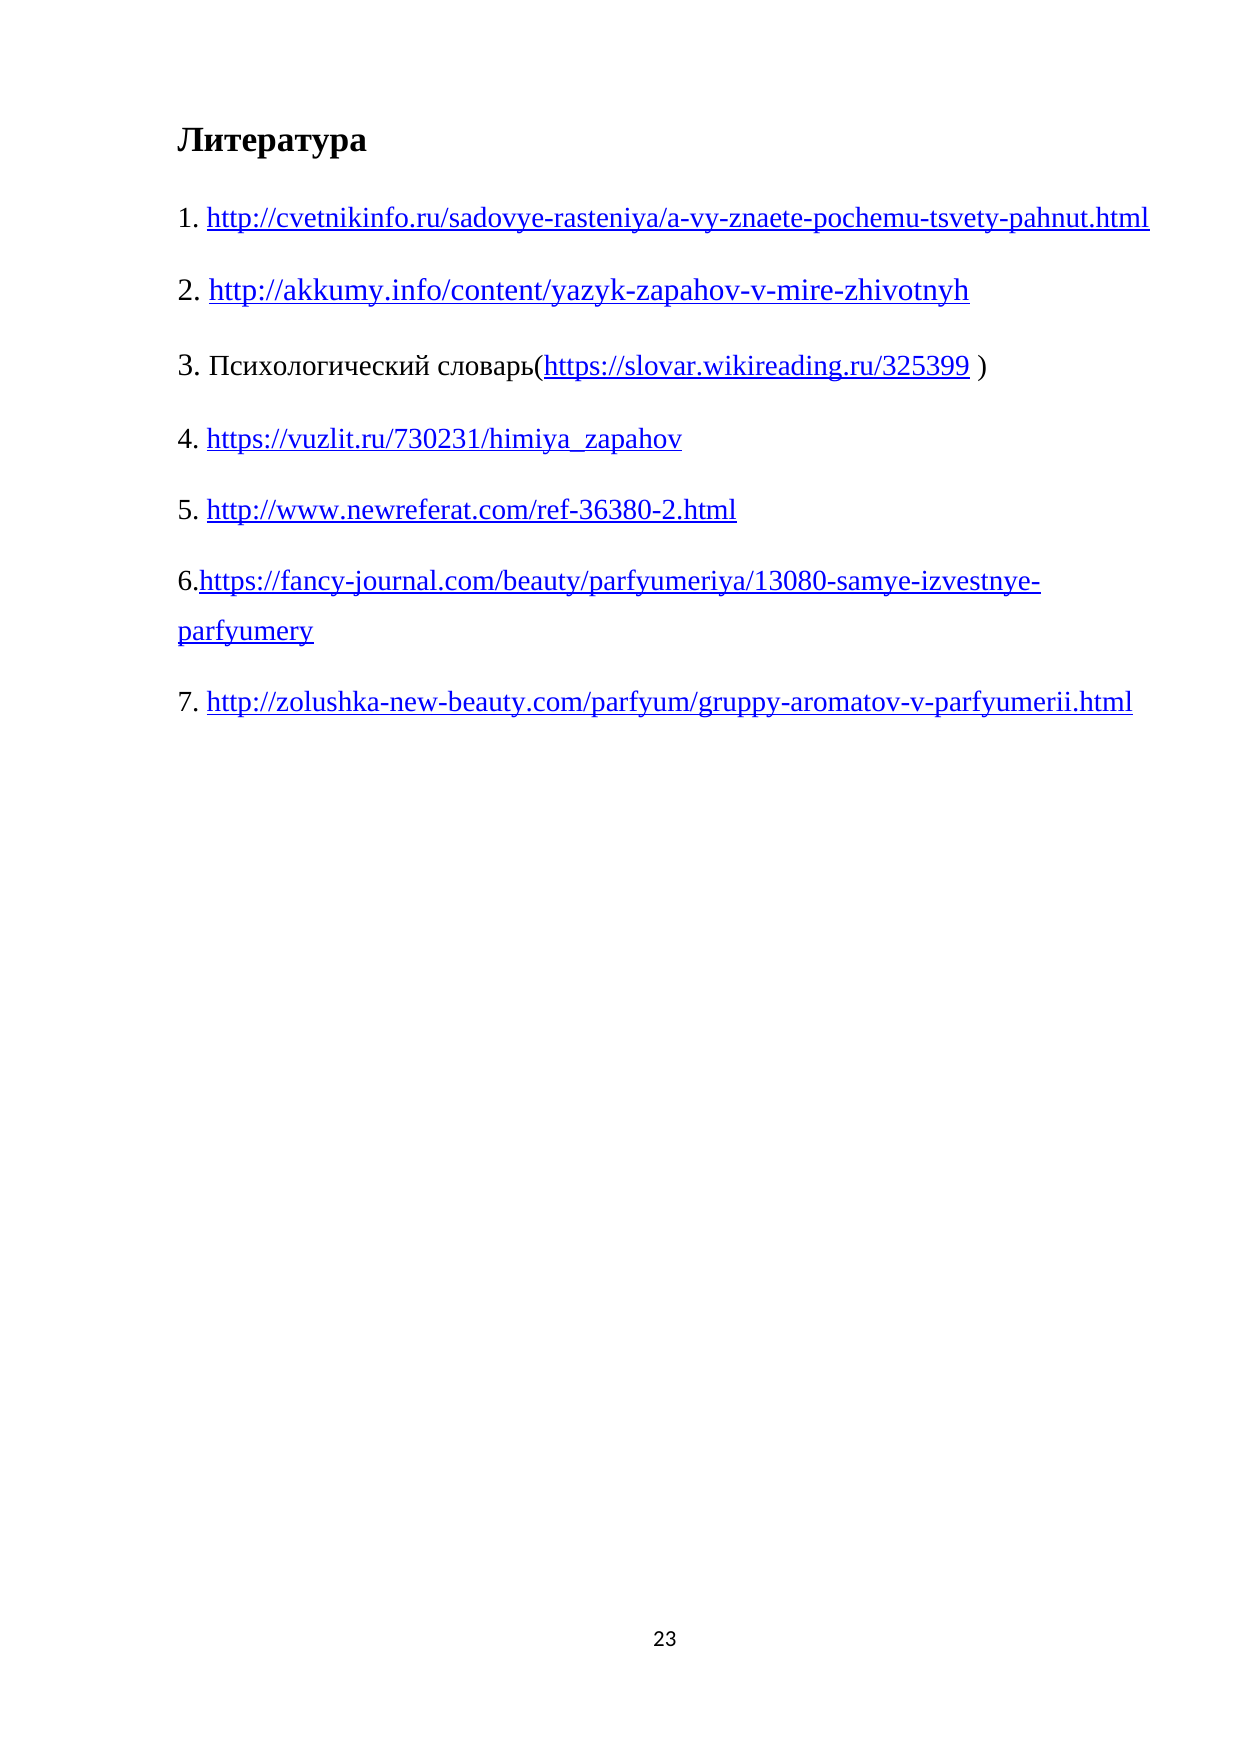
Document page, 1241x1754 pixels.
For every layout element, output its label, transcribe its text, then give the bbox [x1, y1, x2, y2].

text 5. http://www.newreferat.com/ref-36380-2.html [177, 492, 1152, 525]
text 4. https://vuzlit.ru/730231/himiya_zapahov [177, 421, 1152, 454]
text 6.https://fancy-journal.com/beauty/parfyumeriya/13080-samye-izvestnye-parfyumery [177, 563, 1152, 647]
text 7. http://zolushka-new-beauty.com/parfyum/gruppy-aromatov-v-parfyumerii.html [177, 684, 1152, 718]
text 3. Психологический словарь(https://slovar.wikireading.ru/325399 ) [177, 346, 1152, 382]
text 1. http://cvetnikinfo.ru/sadovye-rasteniya/a-vy-znaete-pochemu-tsvety-pahnut.html [177, 200, 1152, 234]
text Литература [177, 118, 1152, 159]
text 2. http://akkumy.info/content/yazyk-zapahov-v-mire-zhivotnyh [177, 271, 1152, 307]
